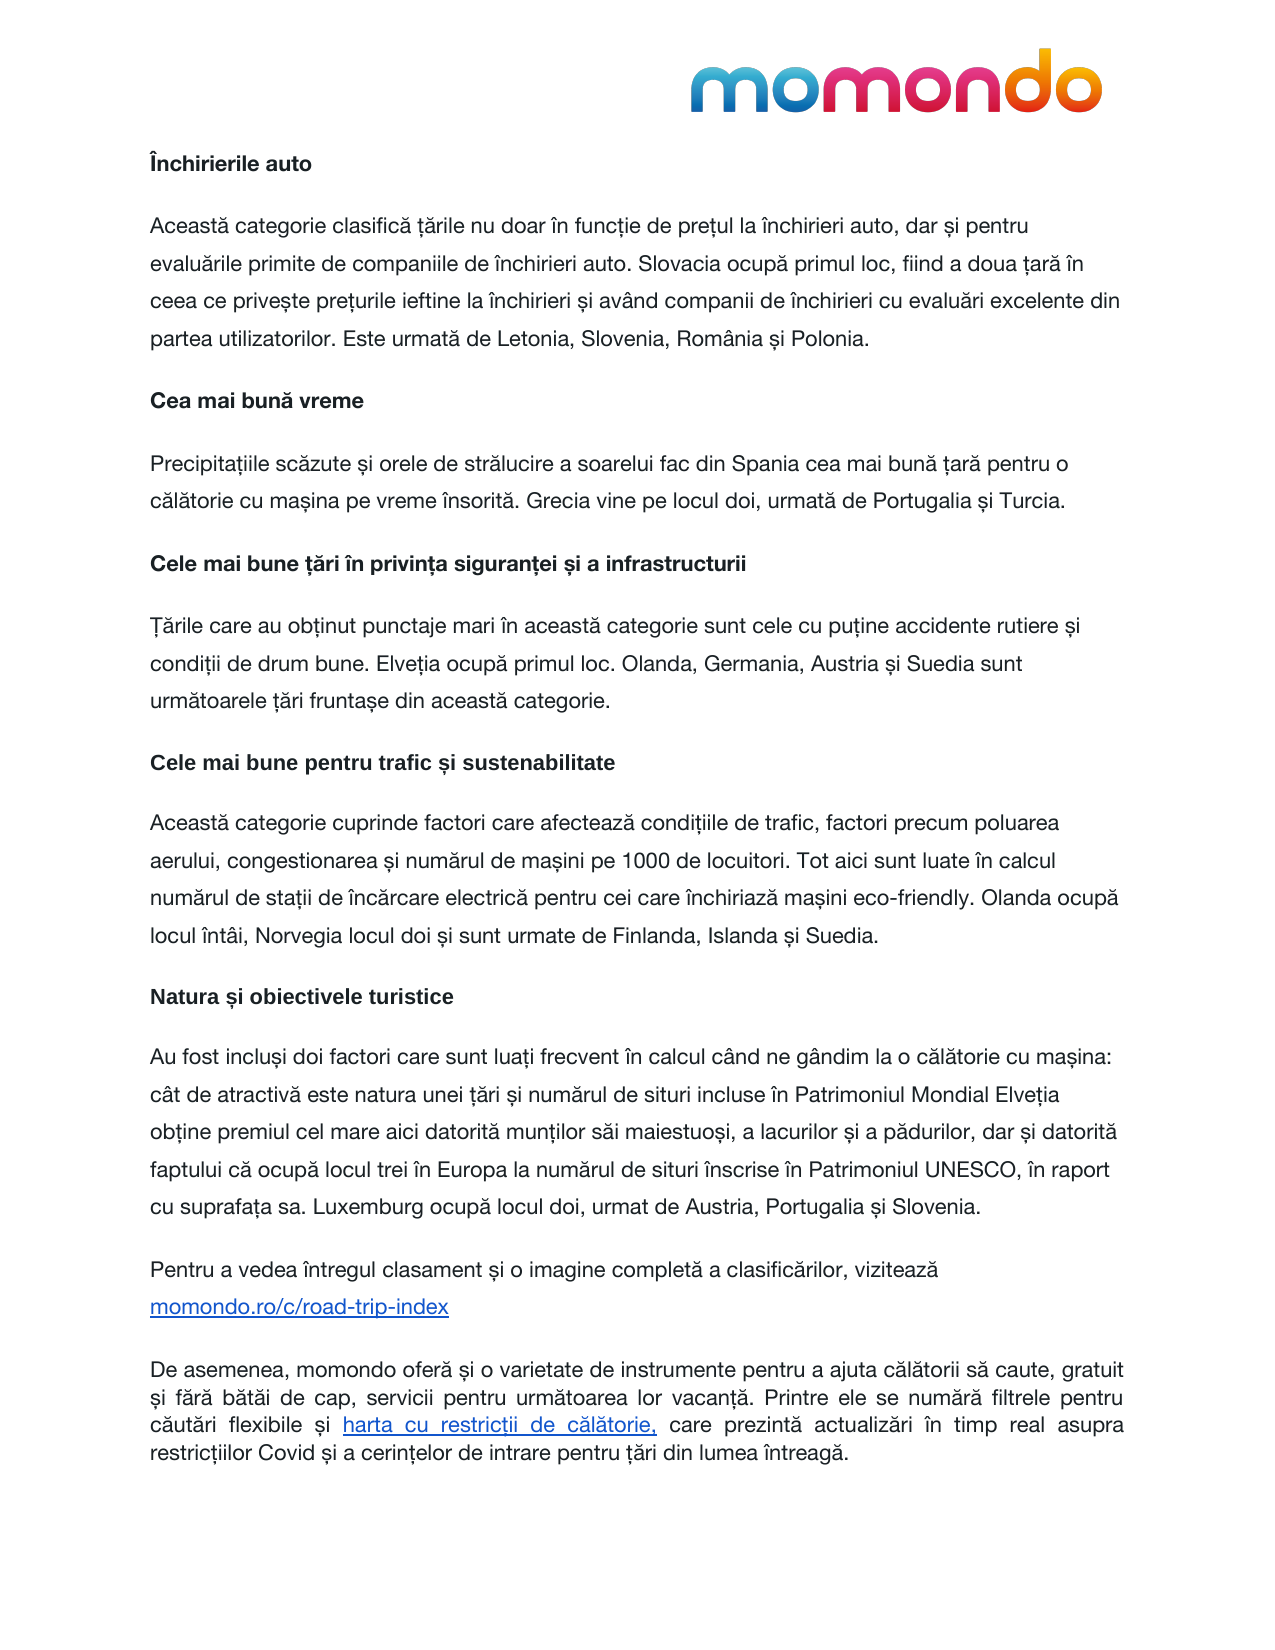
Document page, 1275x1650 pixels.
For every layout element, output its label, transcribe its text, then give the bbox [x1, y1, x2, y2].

text Cele mai bune țări în privința siguranței și a infrastructurii [150, 550, 1125, 578]
text Cele mai bune pentru trafic și sustenabilitate [150, 750, 1125, 775]
text De asemenea, momondo oferă și o varietate de instrumente pentru a ajuta călătorii să caute, gratuit și fără bătăi de cap, servicii pentru următoarea lor vacanță. Printre ele se numără filtrele pentru căutări flexibile și harta cu restricții de călătorie, care prezintă actualizări în timp real asupra restricțiilor Covid și a cerințelor de intrare pentru țări din lumea întreagă. [150, 1356, 1125, 1466]
text Închirierile auto [150, 150, 1125, 178]
text Au fost incluși doi factori care sunt luați frecvent în calcul când ne gândim la o călătorie cu mașina: cât de atractivă este natura unei țări și numărul de situri incluse în Patrimoniul Mondial Elveția obține premiul cel mare aici datorită munților săi maiestuoși, a lacurilor și a pădurilor, dar și datorită faptului că ocupă locul trei în Europa la numărul de situri înscrise în Patrimoniul UNESCO, în raport cu suprafața sa. Luxemburg ocupă locul doi, urmat de Austria, Portugalia și Slovenia. [150, 1043, 1125, 1221]
text Cea mai bună vreme [150, 387, 1125, 415]
picture [689, 43, 1104, 124]
text Pentru a vedea întregul clasament și o imagine completă a clasificărilor, vizitează momondo.ro/c/road-trip-index [150, 1256, 1125, 1321]
text Țările care au obținut punctaje mari în această categorie sunt cele cu puține accidente rutiere și condiții de drum bune. Elveția ocupă primul loc. Olanda, Germania, Austria și Suedia sunt următoarele țări fruntașe din această categorie. [150, 612, 1125, 715]
text Natura și obiectivele turistice [150, 984, 1125, 1009]
text Această categorie clasifică țările nu doar în funcție de prețul la închirieri auto, dar și pentru evaluările primite de companiile de închirieri auto. Slovacia ocupă primul loc, fiind a doua țară în ceea ce privește prețurile ieftine la închirieri și având companii de închirieri cu evaluări excelente din partea utilizatorilor. Este urmată de Letonia, Slovenia, România și Polonia. [150, 212, 1125, 353]
text Precipitațiile scăzute și orele de strălucire a soarelui fac din Spania cea mai bună țară pentru o călătorie cu mașina pe vreme însorită. Grecia vine pe locul doi, urmată de Portugalia și Turcia. [150, 450, 1125, 515]
text Această categorie cuprinde factori care afectează condițiile de trafic, factori precum poluarea aerului, congestionarea și numărul de mașini pe 1000 de locuitori. Tot aici sunt luate în calcul numărul de stații de încărcare electrică pentru cei care închiriază mașini eco-friendly. Olanda ocupă locul întâi, Norvegia locul doi și sunt urmate de Finlanda, Islanda și Suedia. [150, 809, 1125, 949]
